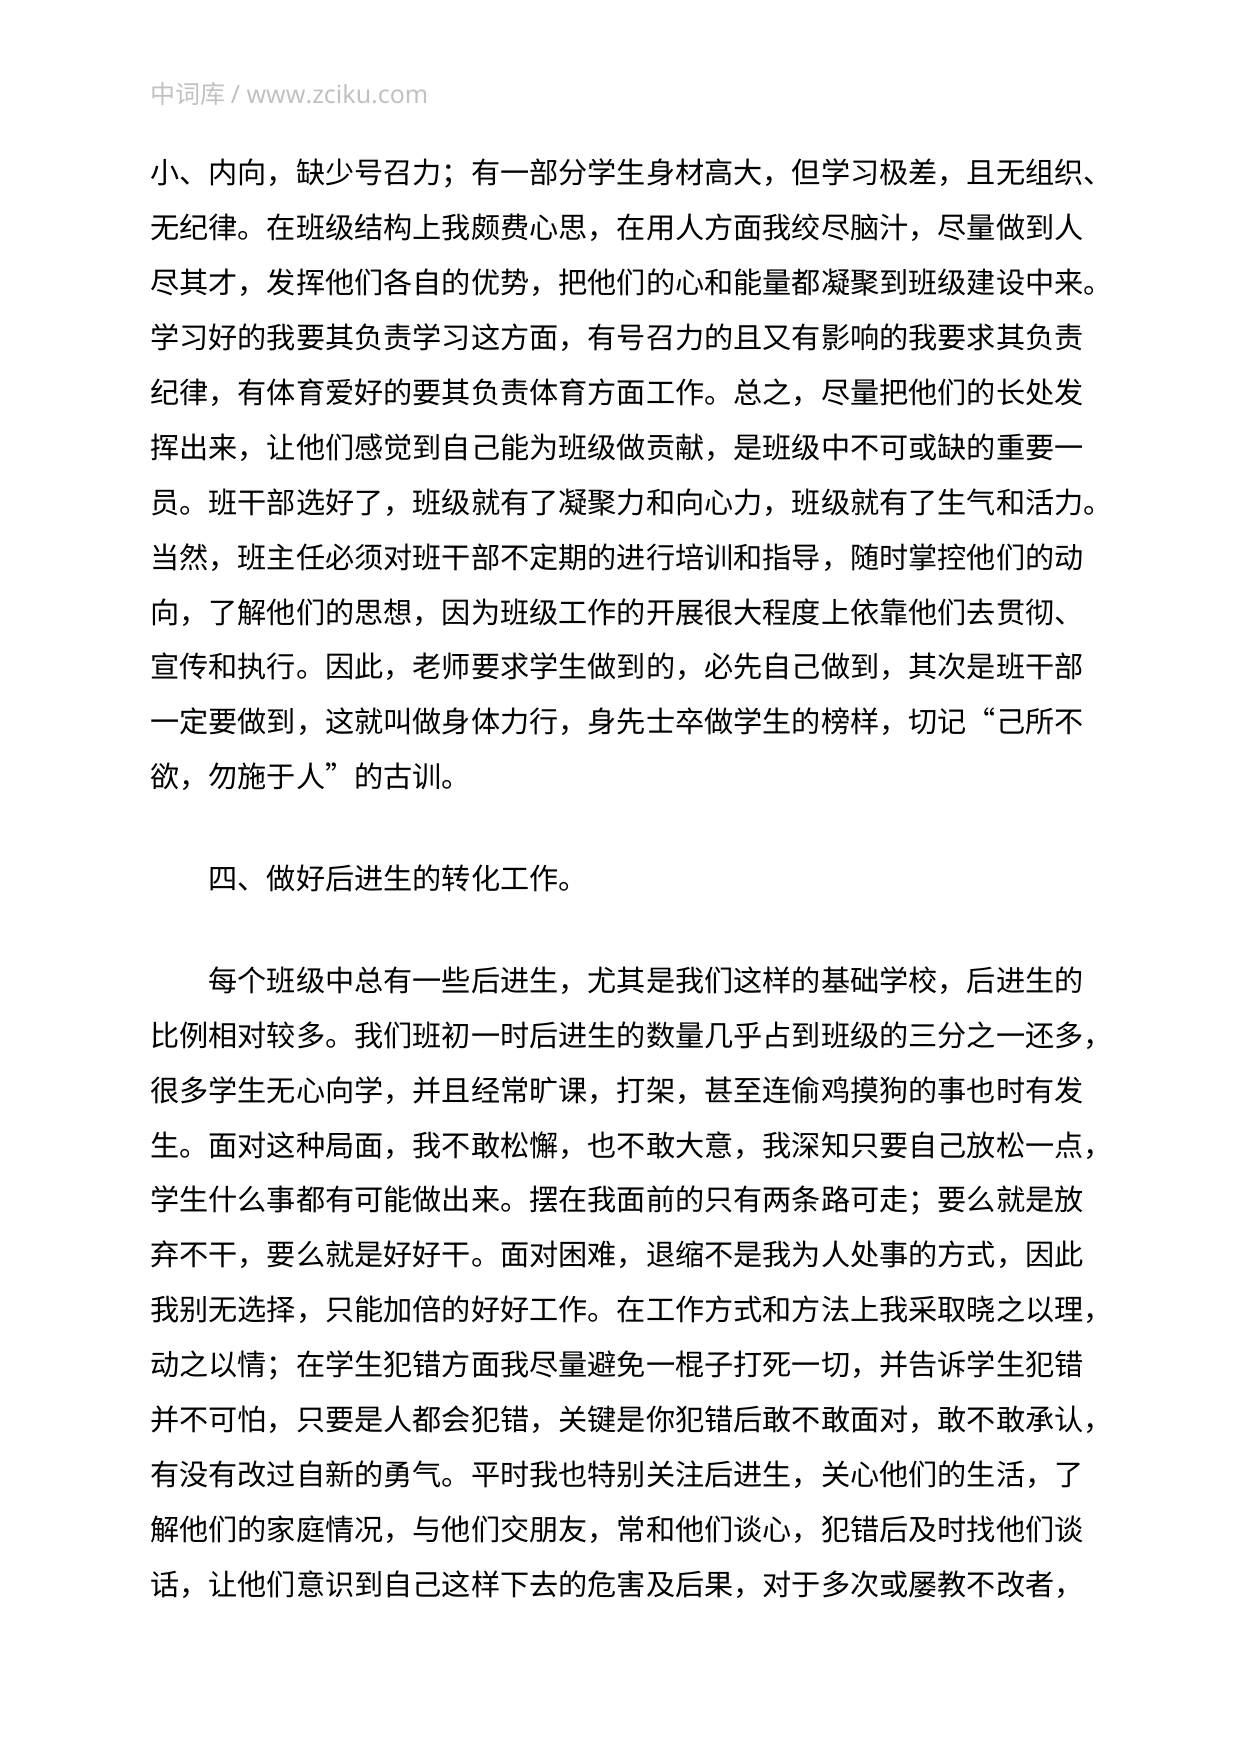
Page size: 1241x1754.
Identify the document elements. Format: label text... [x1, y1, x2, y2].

text 四、做好后进生的转化工作。 [150, 856, 1090, 898]
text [150, 150, 1090, 796]
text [150, 957, 1090, 1603]
